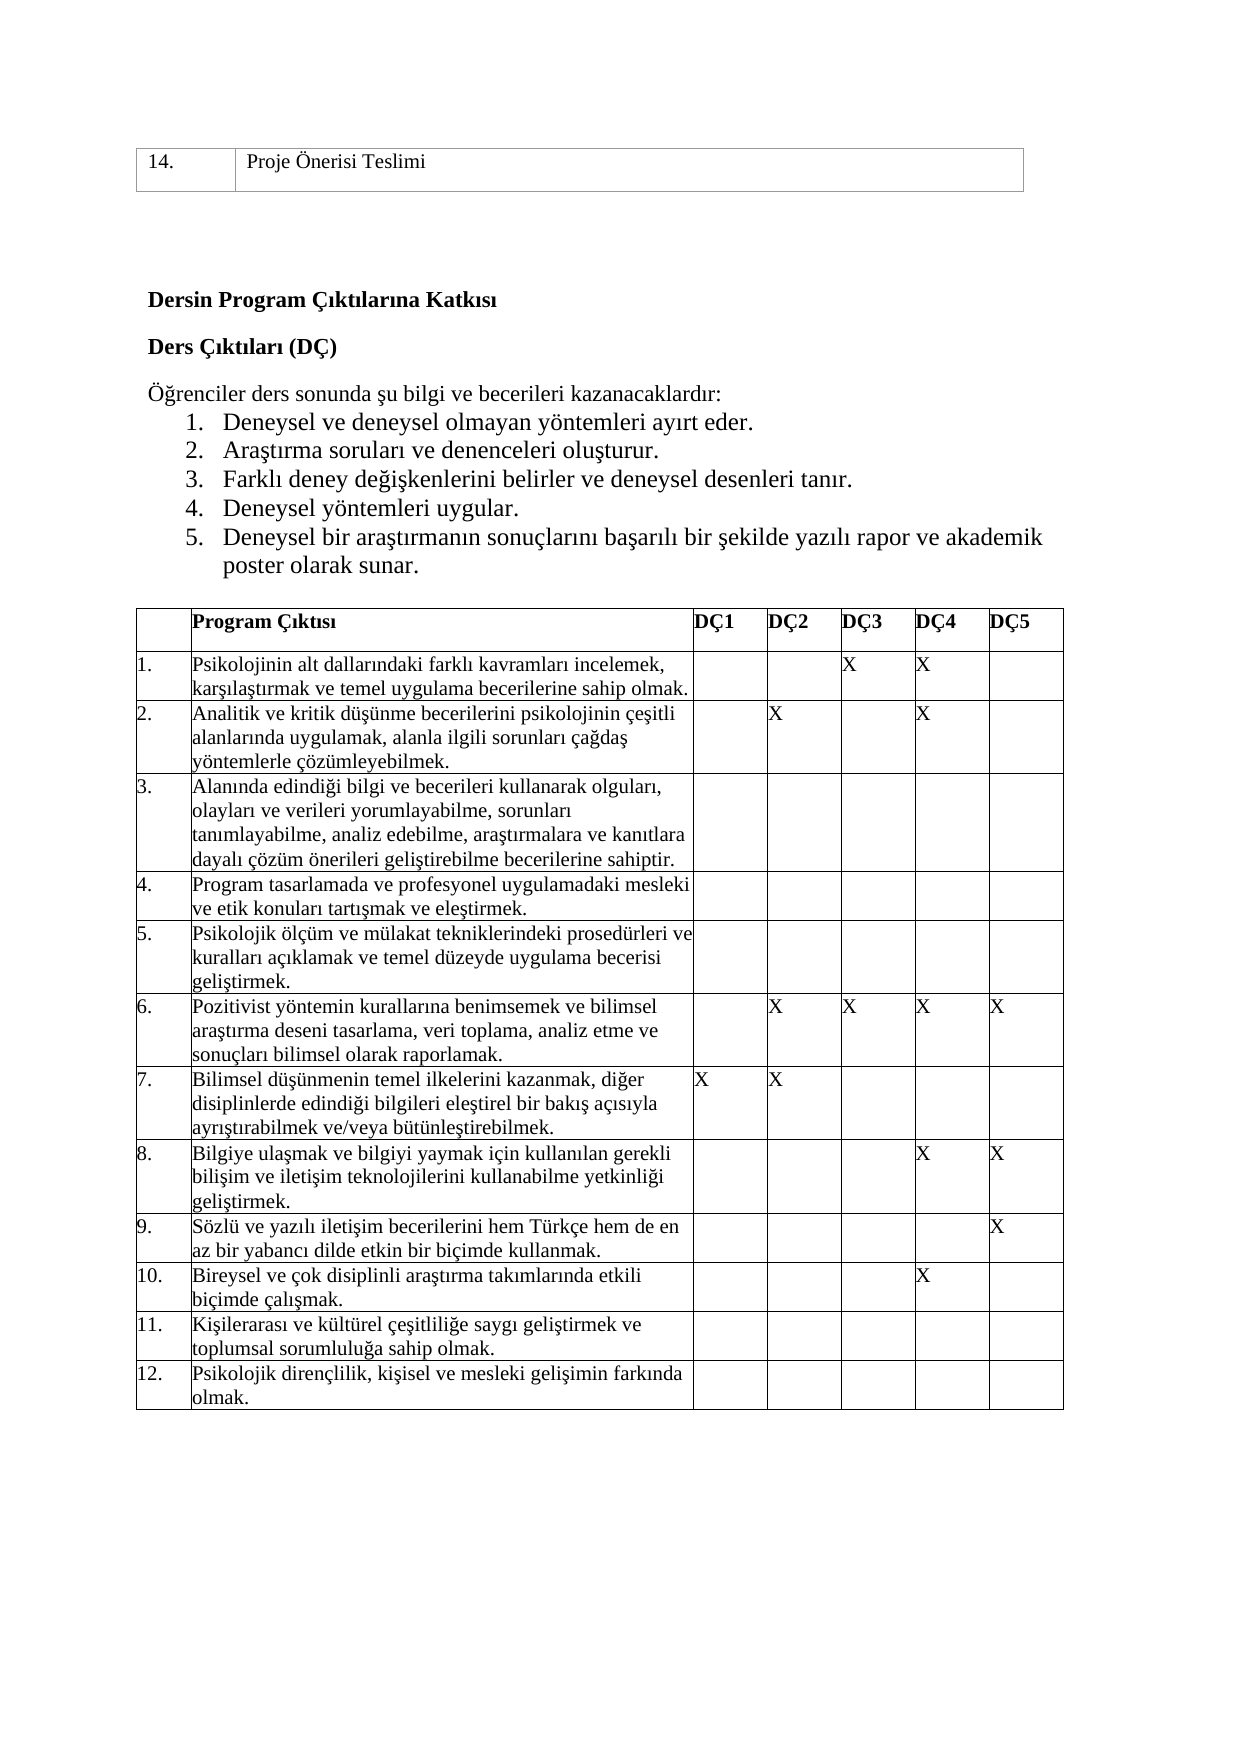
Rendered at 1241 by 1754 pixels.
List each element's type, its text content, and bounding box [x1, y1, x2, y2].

list Farklı deney değişkenlerini belirler ve deneysel desenleri tanır. [185, 464, 1093, 493]
list Araştırma soruları ve denenceleri oluşturur. [185, 435, 1093, 464]
table_cell X [916, 1140, 989, 1213]
table_cell [694, 994, 767, 1066]
table_cell Sözlü ve yazılı iletişim becerilerini hem Türkçe hem de en az bir yabancı dilde etkin bir biçimde kullanmak. [192, 1214, 693, 1262]
table_cell [842, 1263, 915, 1311]
table_cell X [842, 994, 915, 1066]
table_cell [768, 921, 841, 993]
table_cell 4. [137, 872, 191, 920]
table_cell X [990, 1140, 1063, 1213]
table_cell [694, 1140, 767, 1213]
table_cell [768, 1312, 841, 1360]
table_cell [694, 1361, 767, 1409]
table_cell 9. [137, 1214, 191, 1262]
table_header DÇ4 [916, 609, 989, 651]
table_cell [990, 1067, 1063, 1139]
table_cell 1. [137, 652, 191, 700]
table_cell [842, 872, 915, 920]
table_cell [990, 1312, 1063, 1360]
table_cell 11. [137, 1312, 191, 1360]
table_cell 5. [137, 921, 191, 993]
table_cell [842, 1067, 915, 1139]
table_header DÇ3 [842, 609, 915, 651]
table_header DÇ2 [768, 609, 841, 651]
table_cell Psikolojinin alt dallarındaki farklı kavramları incelemek, karşılaştırmak ve temel uygulama becerilerine sahip olmak. [192, 652, 693, 700]
table_cell [842, 1214, 915, 1262]
list Deneysel bir araştırmanın sonuçlarını başarılı bir şekilde yazılı rapor ve akademik poster olarak sunar. [185, 522, 1093, 579]
table_header DÇ1 [694, 609, 767, 651]
table_cell [694, 921, 767, 993]
table_cell 10. [137, 1263, 191, 1311]
table_cell [768, 1140, 841, 1213]
table_cell [916, 774, 989, 871]
table_cell [694, 1263, 767, 1311]
table_cell Analitik ve kritik düşünme becerilerini psikolojinin çeşitli alanlarında uygulamak, alanla ilgili sorunları çağdaş yöntemlerle çözümleyebilmek. [192, 701, 693, 773]
table_cell Pozitivist yöntemin kurallarına benimsemek ve bilimsel araştırma deseni tasarlama, veri toplama, analiz etme ve sonuçları bilimsel olarak raporlamak. [192, 994, 693, 1066]
table_cell Program tasarlamada ve profesyonel uygulamadaki mesleki ve etik konuları tartışmak ve eleştirmek. [192, 872, 693, 920]
table_cell X [916, 652, 989, 700]
table_cell [990, 652, 1063, 700]
table_cell [990, 921, 1063, 993]
table_cell [916, 1361, 989, 1409]
table_cell [990, 774, 1063, 871]
table_cell [694, 1312, 767, 1360]
table_cell [990, 1263, 1063, 1311]
table_header [137, 609, 191, 651]
table_cell [842, 921, 915, 993]
table_cell 8. [137, 1140, 191, 1213]
table_cell Kişilerarası ve kültürel çeşitliliğe saygı geliştirmek ve toplumsal sorumluluğa sahip olmak. [192, 1312, 693, 1360]
table_cell [768, 872, 841, 920]
table_cell X [990, 1214, 1063, 1262]
table_cell Psikolojik dirençlilik, kişisel ve mesleki gelişimin farkında olmak. [192, 1361, 693, 1409]
table_cell Proje Önerisi Teslimi [236, 149, 1023, 191]
list Deneysel yöntemleri uygular. [185, 493, 1093, 522]
table_cell X [768, 701, 841, 773]
table_cell [916, 1067, 989, 1139]
table_cell [768, 652, 841, 700]
table_cell [694, 774, 767, 871]
table_cell [694, 872, 767, 920]
table_cell [768, 774, 841, 871]
text Dersin Program Çıktılarına Katkısı [148, 286, 1093, 312]
table_cell 14. [137, 149, 235, 191]
table_cell X [768, 994, 841, 1066]
table_cell [842, 701, 915, 773]
table_cell [768, 1361, 841, 1409]
table_cell X [768, 1067, 841, 1139]
table_cell 6. [137, 994, 191, 1066]
table_cell X [916, 1263, 989, 1311]
table_cell Bireysel ve çok disiplinli araştırma takımlarında etkili biçimde çalışmak. [192, 1263, 693, 1311]
table_cell Psikolojik ölçüm ve mülakat tekniklerindeki prosedürleri ve kuralları açıklamak ve temel düzeyde uygulama becerisi geliştirmek. [192, 921, 693, 993]
table_cell X [916, 994, 989, 1066]
table_cell X [694, 1067, 767, 1139]
table_cell [842, 1312, 915, 1360]
table_cell [768, 1214, 841, 1262]
text Öğrenciler ders sonunda şu bilgi ve becerileri kazanacaklardır: [148, 380, 1093, 407]
table_cell [916, 921, 989, 993]
table_cell [916, 1312, 989, 1360]
table_cell 3. [137, 774, 191, 871]
table_cell [990, 1361, 1063, 1409]
table_cell [916, 872, 989, 920]
table_cell [842, 774, 915, 871]
table_cell 2. [137, 701, 191, 773]
table_cell Alanında edindiği bilgi ve becerileri kullanarak olguları, olayları ve verileri yorumlayabilme, sorunları tanımlayabilme, analiz edebilme, araştırmalara ve kanıtlara dayalı çözüm önerileri geliştirebilme becerilerine sahiptir. [192, 774, 693, 871]
table_cell 7. [137, 1067, 191, 1139]
table_cell Bilgiye ulaşmak ve bilgiyi yaymak için kullanılan gerekli bilişim ve iletişim teknolojilerini kullanabilme yetkinliği geliştirmek. [192, 1140, 693, 1213]
table_cell [694, 1214, 767, 1262]
list Deneysel ve deneysel olmayan yöntemleri ayırt eder. [185, 407, 1093, 435]
table_cell [842, 1140, 915, 1213]
table_cell [694, 701, 767, 773]
table_cell [990, 701, 1063, 773]
table_header DÇ5 [990, 609, 1063, 651]
table_cell [916, 1214, 989, 1262]
text Ders Çıktıları (DÇ) [148, 333, 1093, 359]
table_cell [990, 872, 1063, 920]
table_cell [842, 1361, 915, 1409]
table_cell X [842, 652, 915, 700]
table_header Program Çıktısı [192, 609, 693, 651]
table_cell X [916, 701, 989, 773]
table_cell 12. [137, 1361, 191, 1409]
table_cell Bilimsel düşünmenin temel ilkelerini kazanmak, diğer disiplinlerde edindiği bilgileri eleştirel bir bakış açısıyla ayrıştırabilmek ve/veya bütünleştirebilmek. [192, 1067, 693, 1139]
table_cell [694, 652, 767, 700]
table_cell X [990, 994, 1063, 1066]
table_cell [768, 1263, 841, 1311]
